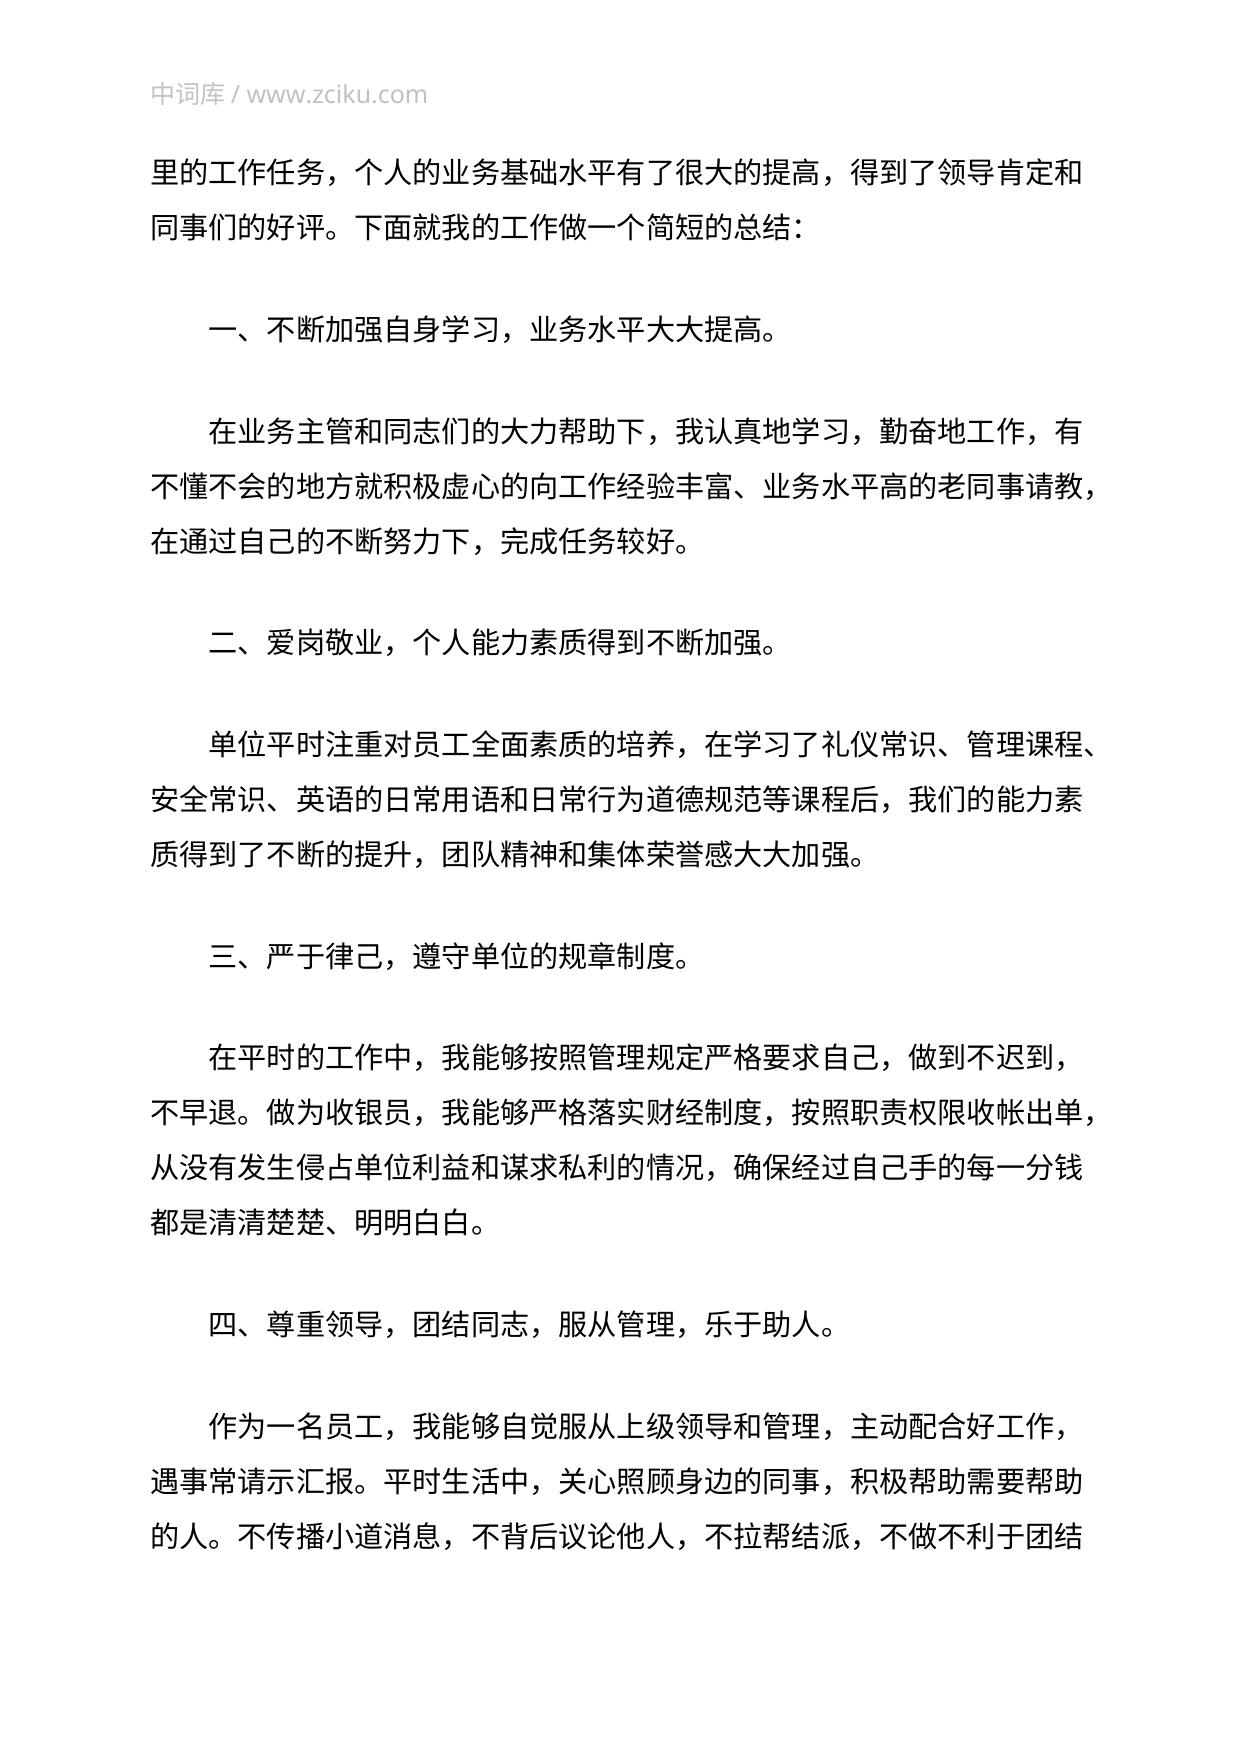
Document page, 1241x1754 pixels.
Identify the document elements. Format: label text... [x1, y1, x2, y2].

text 一、不断加强自身学习，业务水平大大提高。 [150, 307, 1090, 349]
text 单位平时注重对员工全面素质的培养，在学习了礼仪常识、管理课程、安全常识、英语的日常用语和日常行为道德规范等课程后，我们的能力素质得到了不断的提升，团队精神和集体荣誉感大大加强。 [150, 722, 1090, 874]
text 在业务主管和同志们的大力帮助下，我认真地学习，勤奋地工作，有不懂不会的地方就积极虚心的向工作经验丰富、业务水平高的老同事请教，在通过自己的不断努力下，完成任务较好。 [150, 408, 1090, 561]
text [150, 150, 1090, 247]
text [150, 1403, 1090, 1555]
text 二、爱岗敬业，个人能力素质得到不断加强。 [150, 620, 1090, 662]
text 三、严于律己，遵守单位的规章制度。 [150, 933, 1090, 976]
text 在平时的工作中，我能够按照管理规定严格要求自己，做到不迟到，不早退。做为收银员，我能够严格落实财经制度，按照职责权限收帐出单，从没有发生侵占单位利益和谋求私利的情况，确保经过自己手的每一分钱都是清清楚楚、明明白白。 [150, 1035, 1090, 1242]
text 四、尊重领导，团结同志，服从管理，乐于助人。 [150, 1302, 1090, 1344]
